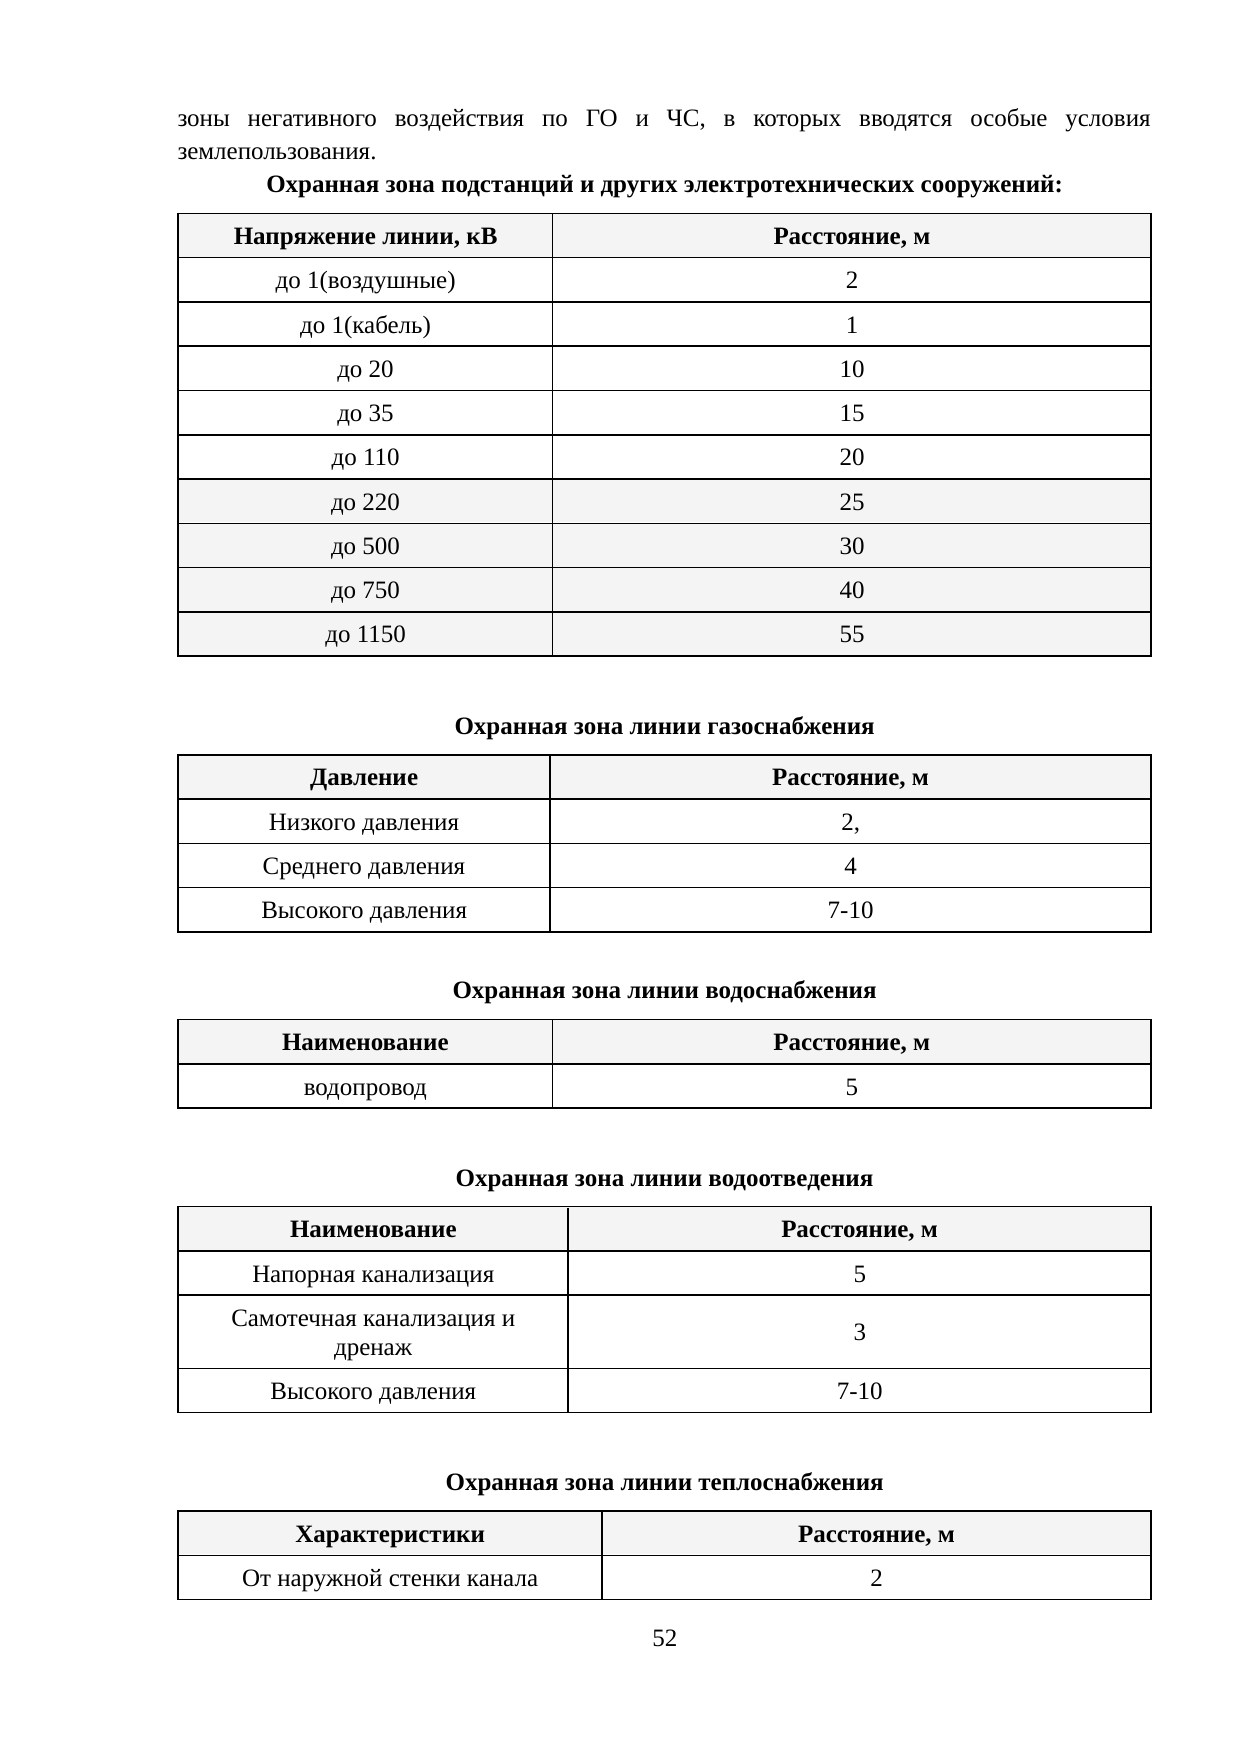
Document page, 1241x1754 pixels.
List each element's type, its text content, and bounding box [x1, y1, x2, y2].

table_cell 7-10 [569, 1369, 1150, 1412]
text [177, 103, 1152, 165]
table_cell 2, [551, 800, 1150, 842]
table_cell 2 [553, 258, 1150, 301]
table_cell 10 [553, 347, 1150, 390]
text Охранная зона подстанций и других электротехнических сооружений: [177, 169, 1152, 198]
table_cell 30 [553, 524, 1150, 567]
table_cell до 20 [179, 347, 552, 390]
table_cell Высокого давления [179, 888, 549, 931]
table_header Наименование [179, 1020, 552, 1063]
table_header Расстояние, м [553, 1020, 1150, 1063]
table_cell 55 [553, 613, 1150, 655]
table_cell до 1(кабель) [179, 303, 552, 345]
table_cell 20 [553, 436, 1150, 478]
table_cell 25 [553, 480, 1150, 522]
table_cell 5 [553, 1065, 1150, 1107]
table_cell 15 [553, 391, 1150, 434]
table_cell 3 [569, 1296, 1150, 1367]
table_header Расстояние, м [551, 756, 1150, 798]
table_cell Высокого давления [179, 1369, 567, 1412]
table_cell до 500 [179, 524, 552, 567]
table_cell до 110 [179, 436, 552, 478]
table_cell до 220 [179, 480, 552, 522]
text Охранная зона линии газоснабжения [177, 711, 1152, 739]
table_cell Напорная канализация [179, 1252, 567, 1294]
table_cell до 750 [179, 568, 552, 611]
text Охранная зона линии водоотведения [177, 1163, 1152, 1191]
table_header Расстояние, м [603, 1512, 1150, 1554]
table_cell до 1(воздушные) [179, 258, 552, 301]
table_cell 2 [603, 1556, 1150, 1599]
table_cell 4 [551, 844, 1150, 887]
table_cell 7-10 [551, 888, 1150, 931]
table_cell 40 [553, 568, 1150, 611]
table_cell Низкого давления [179, 800, 549, 842]
table_cell 5 [569, 1252, 1150, 1294]
table_cell до 1150 [179, 613, 552, 655]
table_cell до 35 [179, 391, 552, 434]
table_cell водопровод [179, 1065, 552, 1107]
table_cell От наружной стенки канала [179, 1556, 601, 1599]
table_header Напряжение линии, кВ [179, 214, 552, 257]
table_header Расстояние, м [553, 214, 1150, 257]
table_header Характеристики [179, 1512, 601, 1554]
table_cell Самотечная канализация и дренаж [179, 1296, 567, 1367]
table_header Наименование [179, 1207, 568, 1250]
table_cell 1 [553, 303, 1150, 345]
text Охранная зона линии теплоснабжения [177, 1467, 1152, 1496]
table_header Расстояние, м [569, 1207, 1150, 1250]
text Охранная зона линии водоснабжения [177, 976, 1152, 1004]
table_header Давление [179, 756, 549, 798]
table_cell Среднего давления [179, 844, 549, 887]
